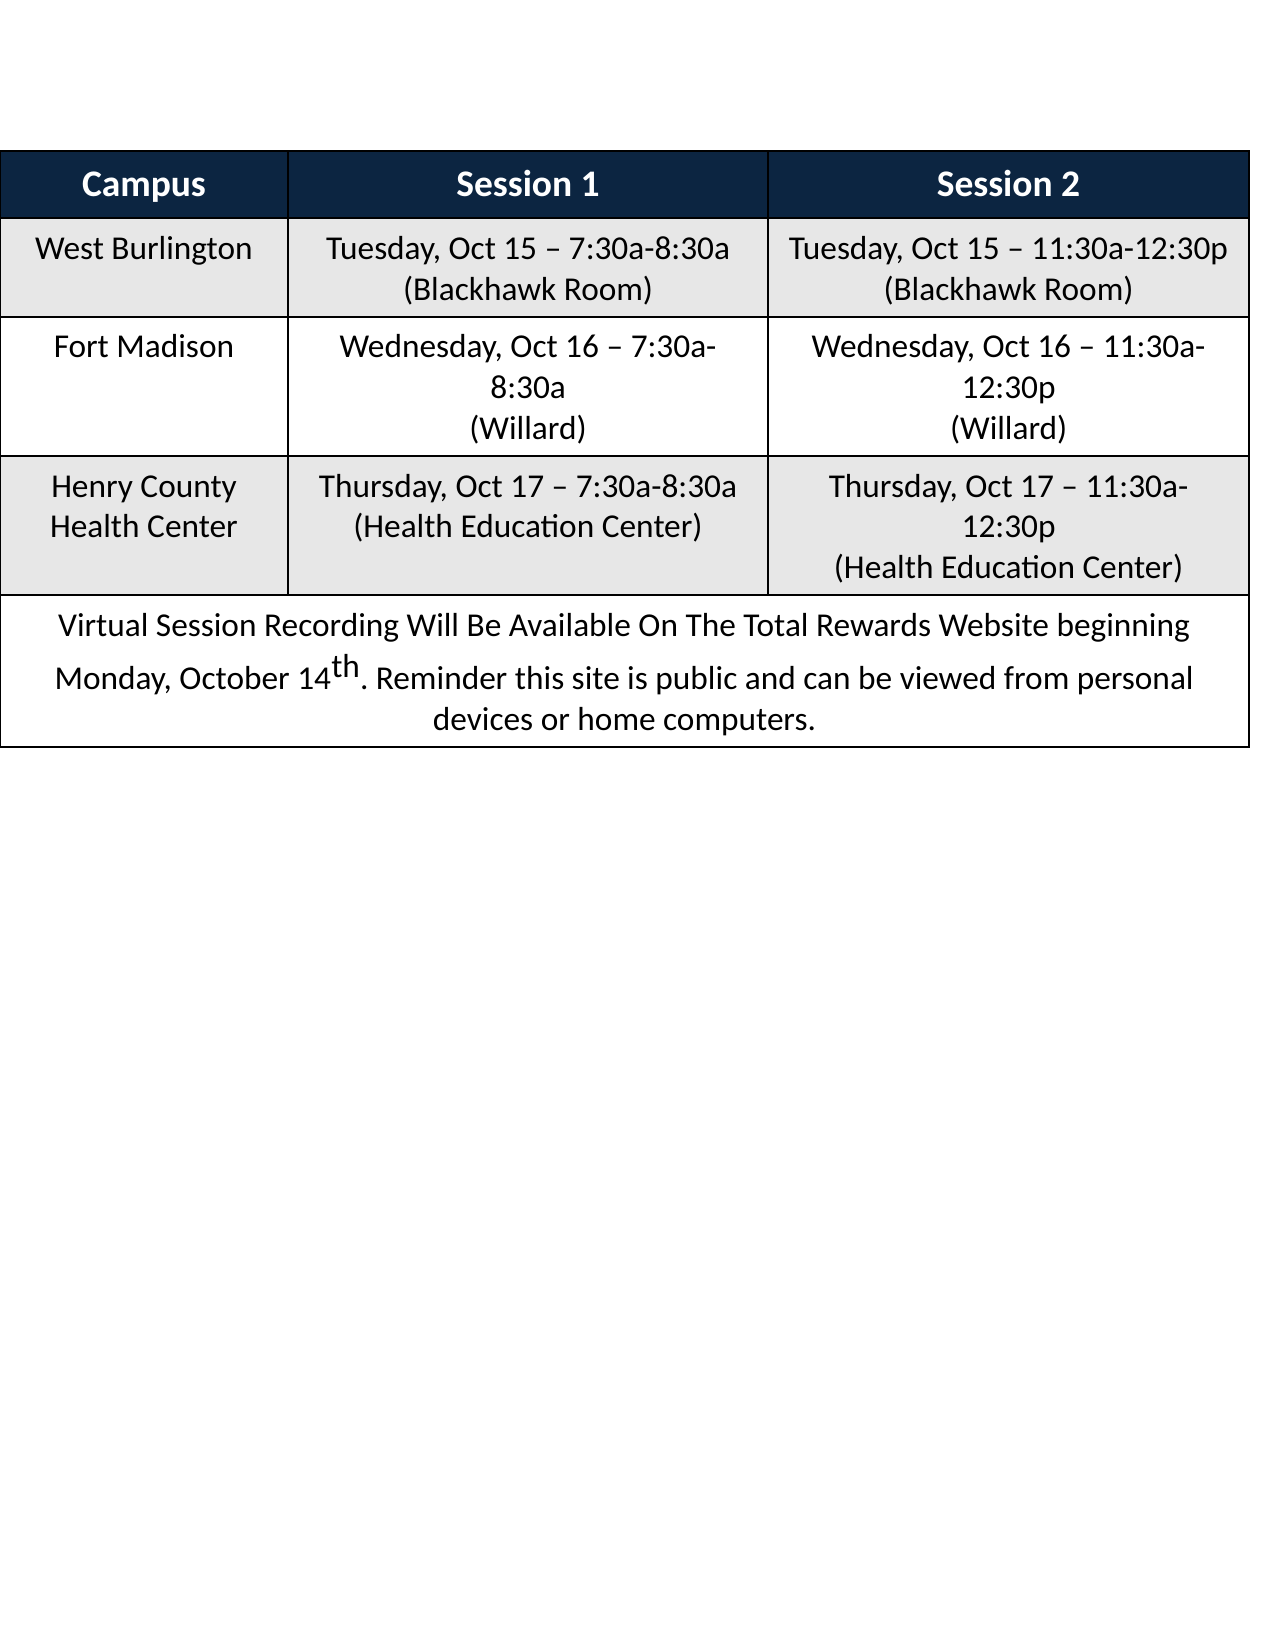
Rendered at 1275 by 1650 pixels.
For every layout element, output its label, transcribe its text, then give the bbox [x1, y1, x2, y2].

table_cell Tuesday, Oct 15 – 7:30a-8:30a (Blackhawk Room) [289, 219, 767, 316]
table_cell Henry County Health Center [1, 457, 287, 594]
table_cell Thursday, Oct 17 – 7:30a-8:30a (Health Education Center) [289, 457, 767, 594]
table_header Session 2 [769, 152, 1248, 217]
table_cell Wednesday, Oct 16 – 11:30a-12:30p (Willard) [769, 318, 1248, 455]
table_cell Tuesday, Oct 15 – 11:30a-12:30p (Blackhawk Room) [769, 219, 1248, 316]
table_cell Wednesday, Oct 16 – 7:30a-8:30a (Willard) [289, 318, 767, 455]
table_header Session 1 [289, 152, 767, 217]
table_cell Virtual Session Recording Will Be Available On The Total Rewards Website beginning Monday, October 14th. Reminder this site is public and can be viewed from personal devices or home computers. [1, 596, 1248, 746]
table_cell Fort Madison [1, 318, 287, 455]
table_header Campus [1, 152, 287, 217]
table_cell Thursday, Oct 17 – 11:30a-12:30p (Health Education Center) [769, 457, 1248, 594]
table_cell West Burlington [1, 219, 287, 316]
